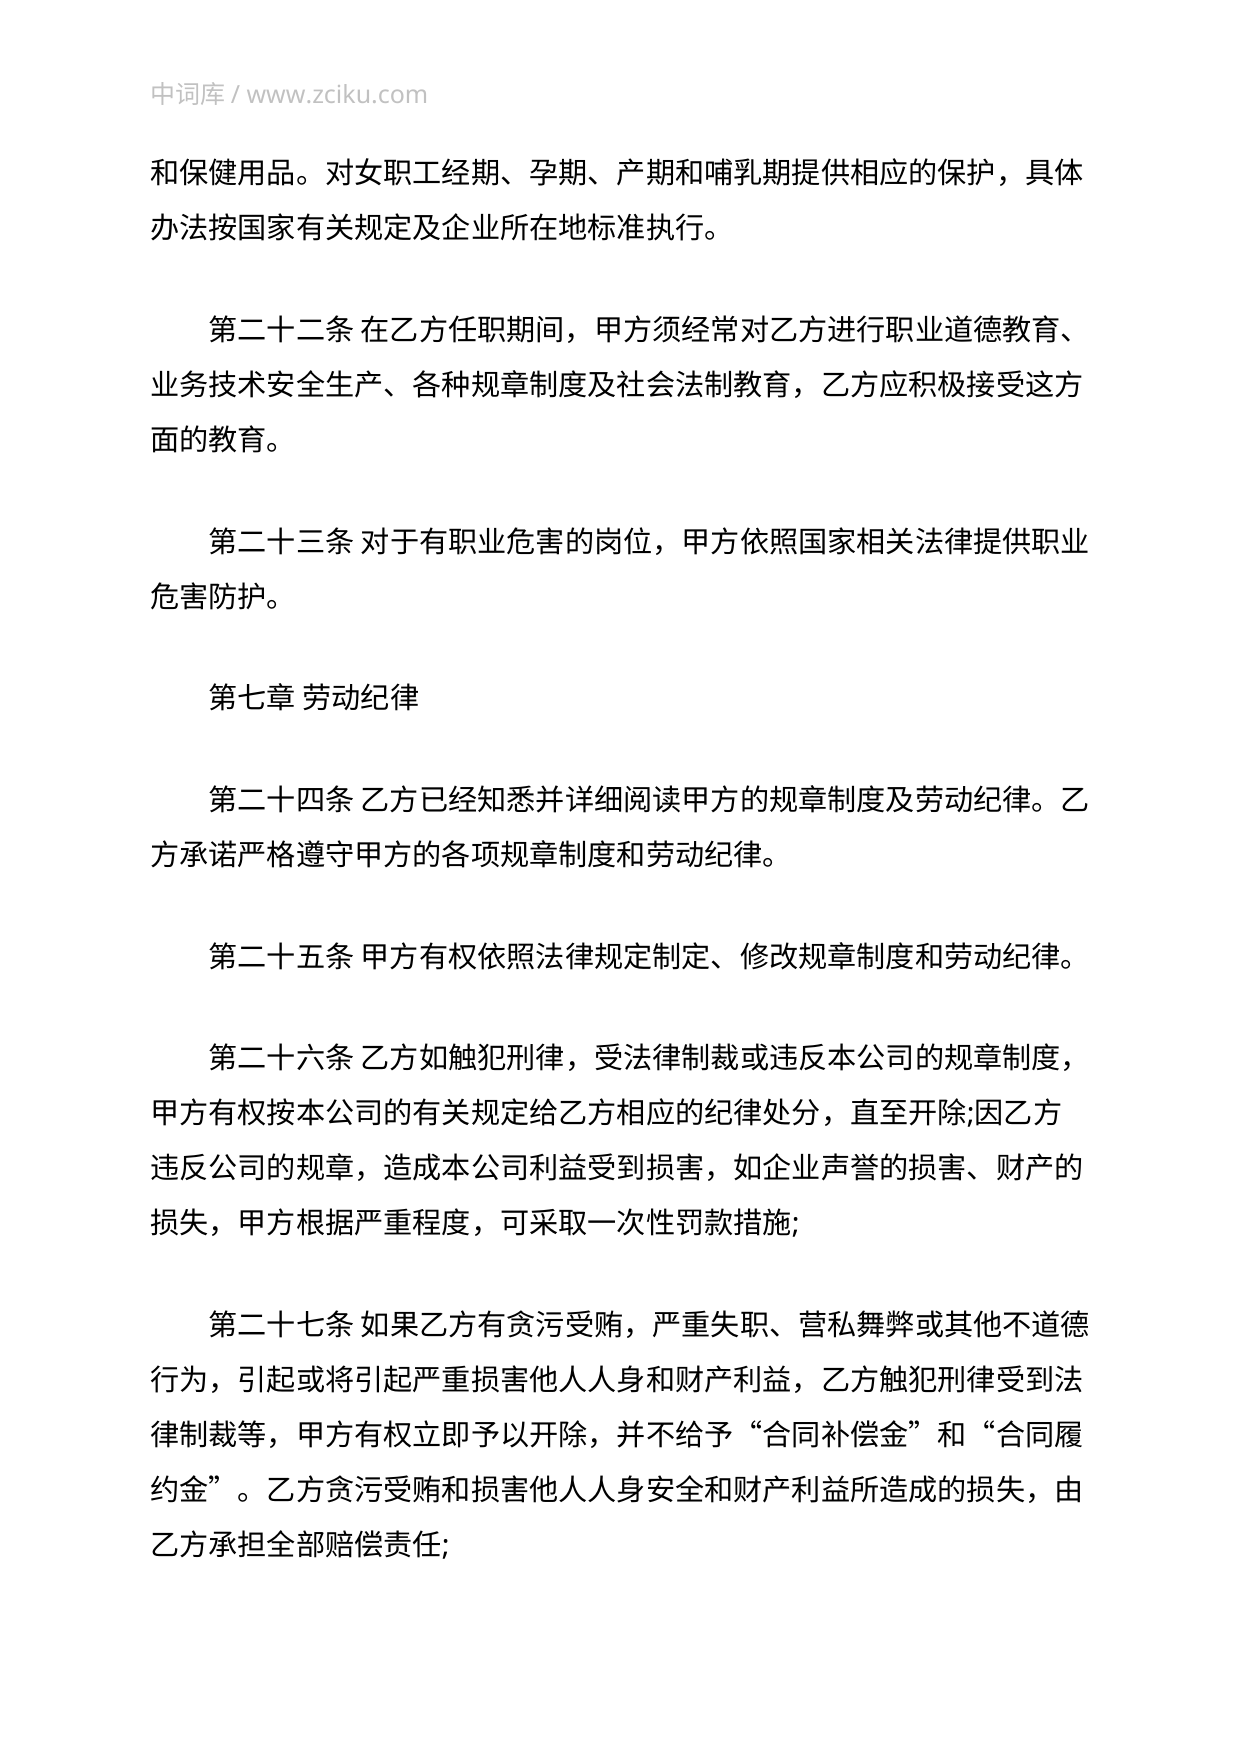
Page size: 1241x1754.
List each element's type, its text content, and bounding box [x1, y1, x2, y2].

text 第二十五条 甲方有权依照法律规定制定、修改规章制度和劳动纪律。 [150, 933, 1090, 976]
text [150, 150, 1090, 247]
text 第七章 劳动纪律 [150, 675, 1090, 717]
text 第二十四条 乙方已经知悉并详细阅读甲方的规章制度及劳动纪律。乙方承诺严格遵守甲方的各项规章制度和劳动纪律。 [150, 777, 1090, 874]
text 第二十二条 在乙方任职期间，甲方须经常对乙方进行职业道德教育、业务技术安全生产、各种规章制度及社会法制教育，乙方应积极接受这方面的教育。 [150, 307, 1090, 459]
text 第二十七条 如果乙方有贪污受贿，严重失职、营私舞弊或其他不道德行为，引起或将引起严重损害他人人身和财产利益，乙方触犯刑律受到法律制裁等，甲方有权立即予以开除，并不给予“合同补偿金”和“合同履约金”。乙方贪污受贿和损害他人人身安全和财产利益所造成的损失，由乙方承担全部赔偿责任; [150, 1302, 1090, 1564]
text 第二十三条 对于有职业危害的岗位，甲方依照国家相关法律提供职业危害防护。 [150, 518, 1090, 615]
text 第二十六条 乙方如触犯刑律，受法律制裁或违反本公司的规章制度，甲方有权按本公司的有关规定给乙方相应的纪律处分，直至开除;因乙方违反公司的规章，造成本公司利益受到损害，如企业声誉的损害、财产的损失，甲方根据严重程度，可采取一次性罚款措施; [150, 1035, 1090, 1242]
